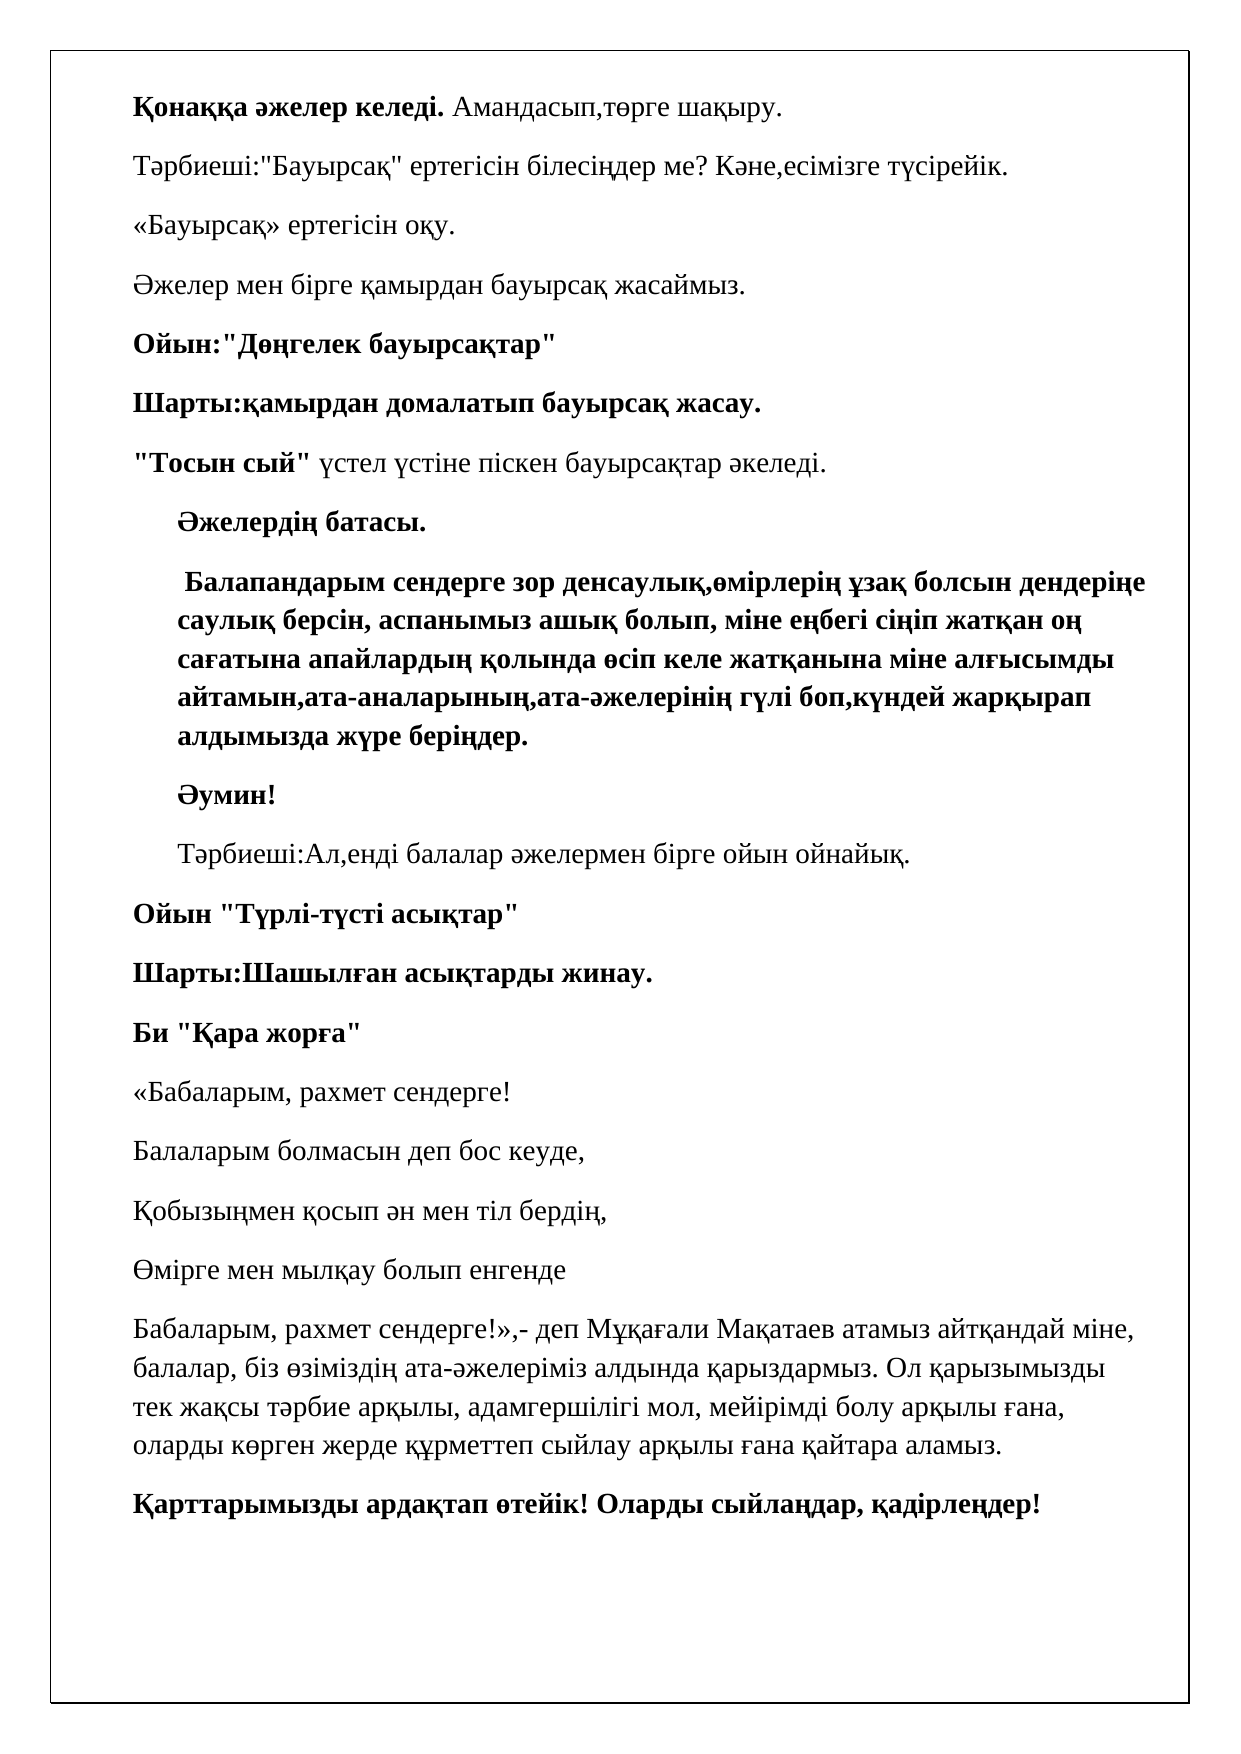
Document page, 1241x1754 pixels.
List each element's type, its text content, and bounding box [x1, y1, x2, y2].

text Қонаққа әжелер келеді. Амандасып,төрге шақыру. [133, 89, 1151, 122]
text Би "Қара жорға" [133, 1015, 1151, 1048]
text Ойын "Түрлі-түсті асықтар" [133, 896, 1151, 929]
text Қобызыңмен қосып ән мен тіл бердің, [133, 1193, 1151, 1226]
text Бабаларым, рахмет сендерге!»,- деп Мұқағали Мақатаев атамыз айтқандай міне, балалар, біз өзіміздің ата-әжелеріміз алдында қарыздармыз. Ол қарызымызды тек жақсы тәрбие арқылы, адамгершілігі мол, мейірімді болу арқылы ғана, оларды көрген жерде құрметтеп сыйлау арқылы ғана қайтара аламыз. [133, 1312, 1151, 1461]
text "Тосын сый" үстел үстіне піскен бауырсақтар әкеледі. [133, 445, 1151, 478]
text Ойын:"Дөңгелек бауырсақтар" [133, 326, 1151, 360]
text Балаларым болмасын деп бос кеуде, [133, 1133, 1151, 1167]
text Шарты:қамырдан домалатып бауырсақ жасау. [133, 386, 1151, 419]
text Тәрбиеші:"Бауырсақ" ертегісін білесіңдер ме? Кәне,есімізге түсірейік. [133, 148, 1151, 182]
text Өмірге мен мылқау болып енгенде [133, 1252, 1151, 1286]
text «Бабаларым, рахмет сендерге! [133, 1074, 1151, 1108]
text Әжелердің батасы. [177, 504, 1151, 538]
text Қарттарымызды ардақтап өтейік! Оларды сыйлаңдар, қадірлеңдер! [133, 1487, 1151, 1520]
text Әумин! [177, 777, 1151, 811]
text «Бауырсақ» ертегісін оқу. [133, 207, 1151, 241]
text Тәрбиеші:Ал,енді балалар әжелермен бірге ойын ойнайық. [177, 837, 1151, 870]
text Әжелер мен бірге қамырдан бауырсақ жасаймыз. [133, 267, 1151, 300]
text Шарты:Шашылған асықтарды жинау. [133, 955, 1151, 989]
text Балапандарым сендерге зор денсаулық,өмірлерің ұзақ болсын дендеріңе саулық берсін, аспанымыз ашық болып, міне еңбегі сіңіп жатқан оң сағатына апайлардың қолында өсіп келе жатқанына міне алғысымды айтамын,ата-аналарының,ата-әжелерінің гүлі боп,күндей жарқырап алдымызда жүре беріңдер. [177, 564, 1151, 751]
